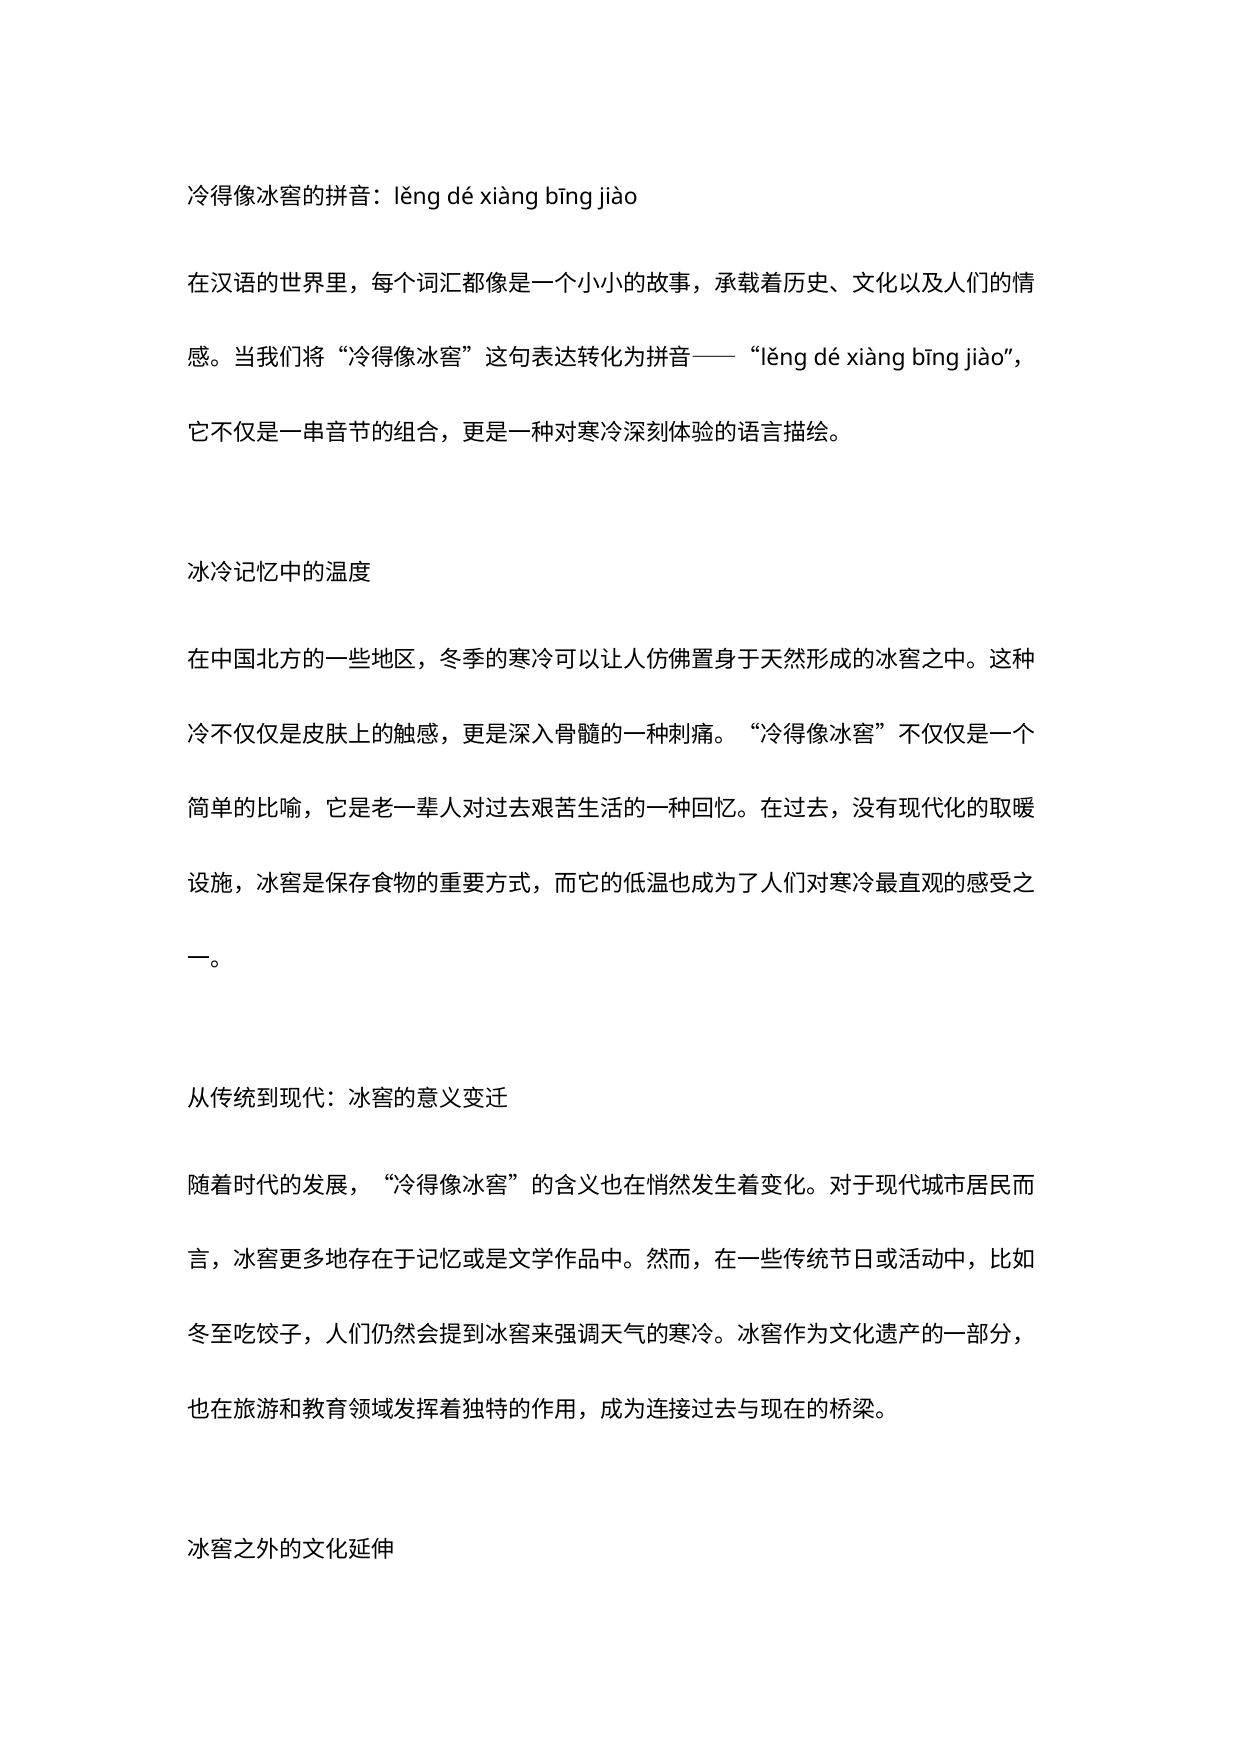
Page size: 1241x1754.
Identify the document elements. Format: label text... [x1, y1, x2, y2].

text 从传统到现代：冰窖的意义变迁 [187, 1064, 1053, 1129]
text 在中国北方的一些地区，冬季的寒冷可以让人仿佛置身于天然形成的冰窖之中。这种冷不仅仅是皮肤上的触感，更是深入骨髓的一种刺痛。“冷得像冰窖”不仅仅是一个简单的比喻，它是老一辈人对过去艰苦生活的一种回忆。在过去，没有现代化的取暖设施，冰窖是保存食物的重要方式，而它的低温也成为了人们对寒冷最直观的感受之一。 [187, 625, 1053, 989]
text 冰窖之外的文化延伸 [187, 1515, 1053, 1580]
text 在汉语的世界里，每个词汇都像是一个小小的故事，承载着历史、文化以及人们的情感。当我们将“冷得像冰窖”这句表达转化为拼音——“lěng dé xiàng bīng jiào”，它不仅是一串音节的组合，更是一种对寒冷深刻体验的语言描绘。 [187, 249, 1053, 463]
text 冰冷记忆中的温度 [187, 538, 1053, 603]
text 冷得像冰窖的拼音：lěng dé xiàng bīng jiào [187, 162, 1053, 227]
text 随着时代的发展，“冷得像冰窖”的含义也在悄然发生着变化。对于现代城市居民而言，冰窖更多地存在于记忆或是文学作品中。然而，在一些传统节日或活动中，比如冬至吃饺子，人们仍然会提到冰窖来强调天气的寒冷。冰窖作为文化遗产的一部分，也在旅游和教育领域发挥着独特的作用，成为连接过去与现在的桥梁。 [187, 1151, 1053, 1440]
